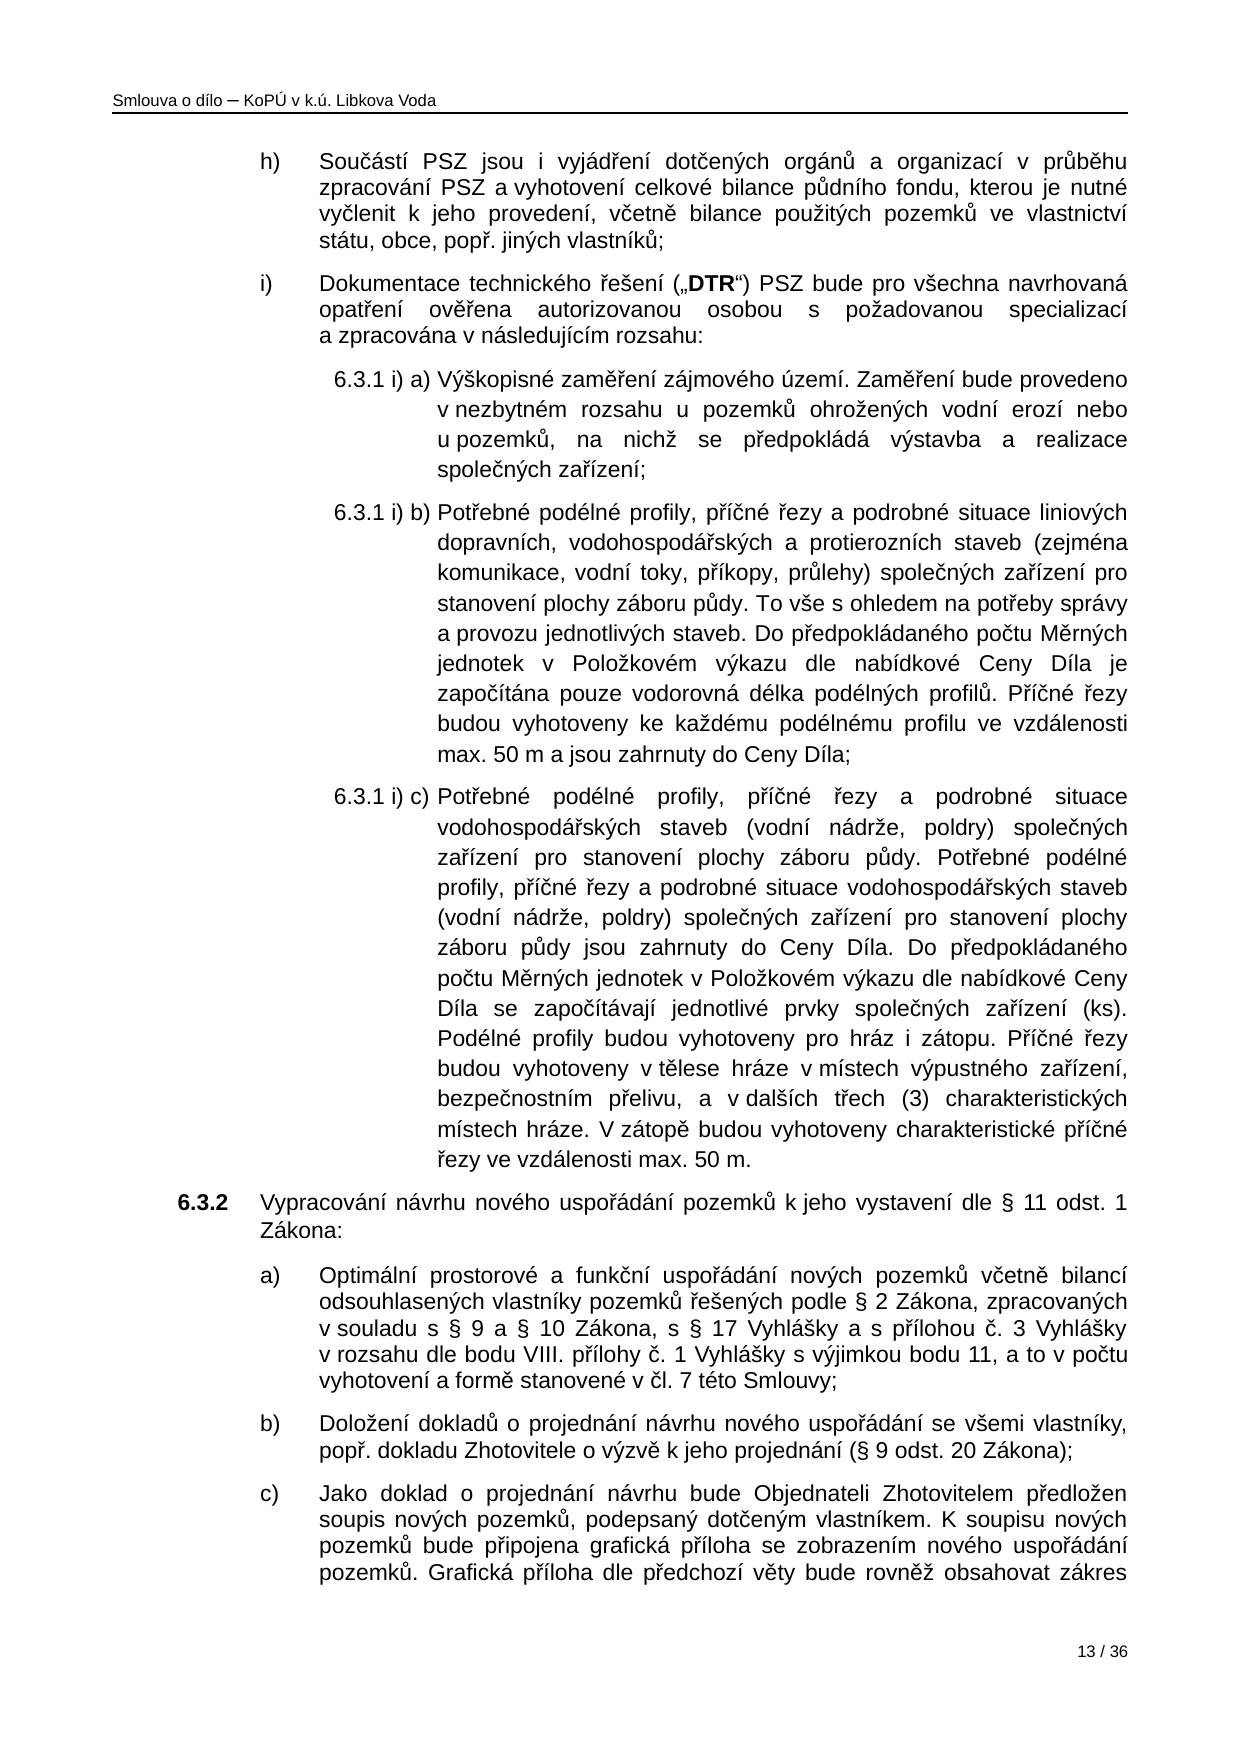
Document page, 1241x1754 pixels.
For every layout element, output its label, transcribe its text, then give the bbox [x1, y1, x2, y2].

list Součástí PSZ jsou i vyjádření dotčených orgánů a organizací v průběhu zpracování PSZ a vyhotovení celkové bilance půdního fondu, kterou je nutné vyčlenit k jeho provedení, včetně bilance použitých pozemků ve vlastnictví státu, obce, popř. jiných vlastníků; [260, 148, 1128, 253]
list Výškopisné zaměření zájmového území. Zaměření bude provedeno v nezbytném rozsahu u pozemků ohrožených vodní erozí nebo u pozemků, na nichž se předpokládá výstavba a realizace společných zařízení; [334, 366, 1128, 482]
list Potřebné podélné profily, příčné řezy a podrobné situace liniových dopravních, vodohospodářských a protierozních staveb (zejména komunikace, vodní toky, příkopy, průlehy) společných zařízení pro stanovení plochy záboru půdy. To vše s ohledem na potřeby správy a provozu jednotlivých staveb. Do předpokládaného počtu Měrných jednotek v Položkovém výkazu dle nabídkové Ceny Díla je započítána pouze vodorovná délka podélných profilů. Příčné řezy budou vyhotoveny ke každému podélnému profilu ve vzdálenosti max. 50 m a jsou zahrnuty do Ceny Díla; [334, 499, 1128, 767]
list Optimální prostorové a funkční uspořádání nových pozemků včetně bilancí odsouhlasených vlastníky pozemků řešených podle § 2 Zákona, zpracovaných v souladu s § 9 a § 10 Zákona, s § 17 Vyhlášky a s přílohou č. 3 Vyhlášky v rozsahu dle bodu VIII. přílohy č. 1 Vyhlášky s výjimkou bodu 11, a to v počtu vyhotovení a formě stanovené v čl. 7 této Smlouvy; [260, 1262, 1128, 1394]
text Vypracování návrhu nového uspořádání pozemků k jeho vystavení dle § 11 odst. 1 Zákona: [177, 1188, 1128, 1243]
list Doložení dokladů o projednání návrhu nového uspořádání se všemi vlastníky, popř. dokladu Zhotovitele o výzvě k jeho projednání (§ 9 odst. 20 Zákona); [260, 1410, 1128, 1463]
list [260, 1480, 1128, 1585]
list Dokumentace technického řešení („DTR“) PSZ bude pro všechna navrhovaná opatření ověřena autorizovanou osobou s požadovanou specializací a zpracována v následujícím rozsahu: [260, 270, 1128, 349]
list Potřebné podélné profily, příčné řezy a podrobné situace vodohospodářských staveb (vodní nádrže, poldry) společných zařízení pro stanovení plochy záboru půdy. Potřebné podélné profily, příčné řezy a podrobné situace vodohospodářských staveb (vodní nádrže, poldry) společných zařízení pro stanovení plochy záboru půdy jsou zahrnuty do Ceny Díla. Do předpokládaného počtu Měrných jednotek v Položkovém výkazu dle nabídkové Ceny Díla se započítávají jednotlivé prvky společných zařízení (ks). Podélné profily budou vyhotoveny pro hráz i zátopu. Příčné řezy budou vyhotoveny v tělese hráze v místech výpustného zařízení, bezpečnostním přelivu, a v dalších třech (3) charakteristických místech hráze. V zátopě budou vyhotoveny charakteristické příčné řezy ve vzdálenosti max. 50 m. [334, 783, 1128, 1172]
